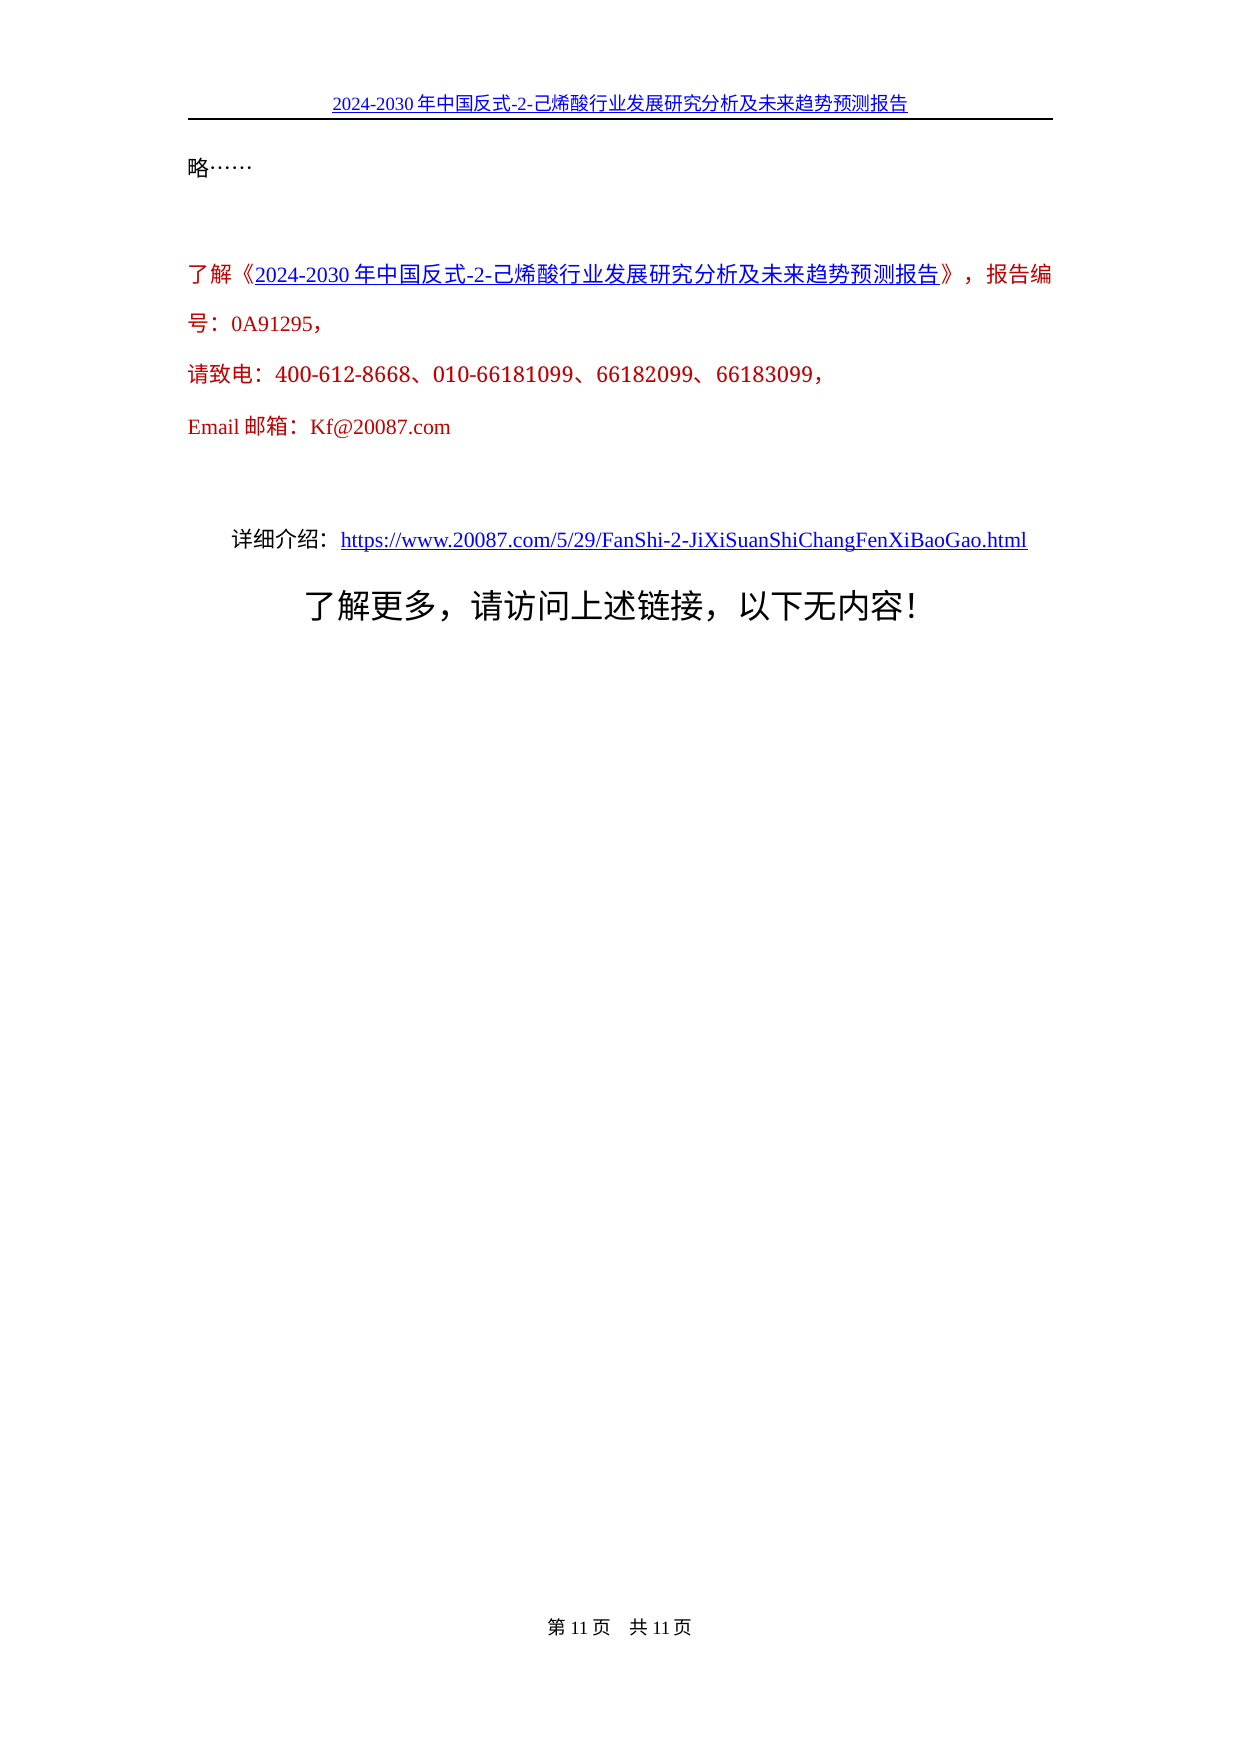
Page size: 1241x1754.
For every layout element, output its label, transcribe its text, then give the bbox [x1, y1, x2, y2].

text 详细介绍：https://www.20087.com/5/29/FanShi-2-JiXiSuanShiChangFenXiBaoGao.html [187, 521, 1053, 554]
text 请致电：400-612-8668、010-66181099、66182099、66183099， [187, 357, 1053, 389]
text Email邮箱：Kf@20087.com [187, 408, 1053, 441]
text 了解《2024-2030年中国反式-2-己烯酸行业发展研究分析及未来趋势预测报告》，报告编号：0A91295， [187, 257, 1053, 338]
title 了解更多，请访问上述链接，以下无内容！ [187, 571, 1053, 636]
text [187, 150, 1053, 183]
